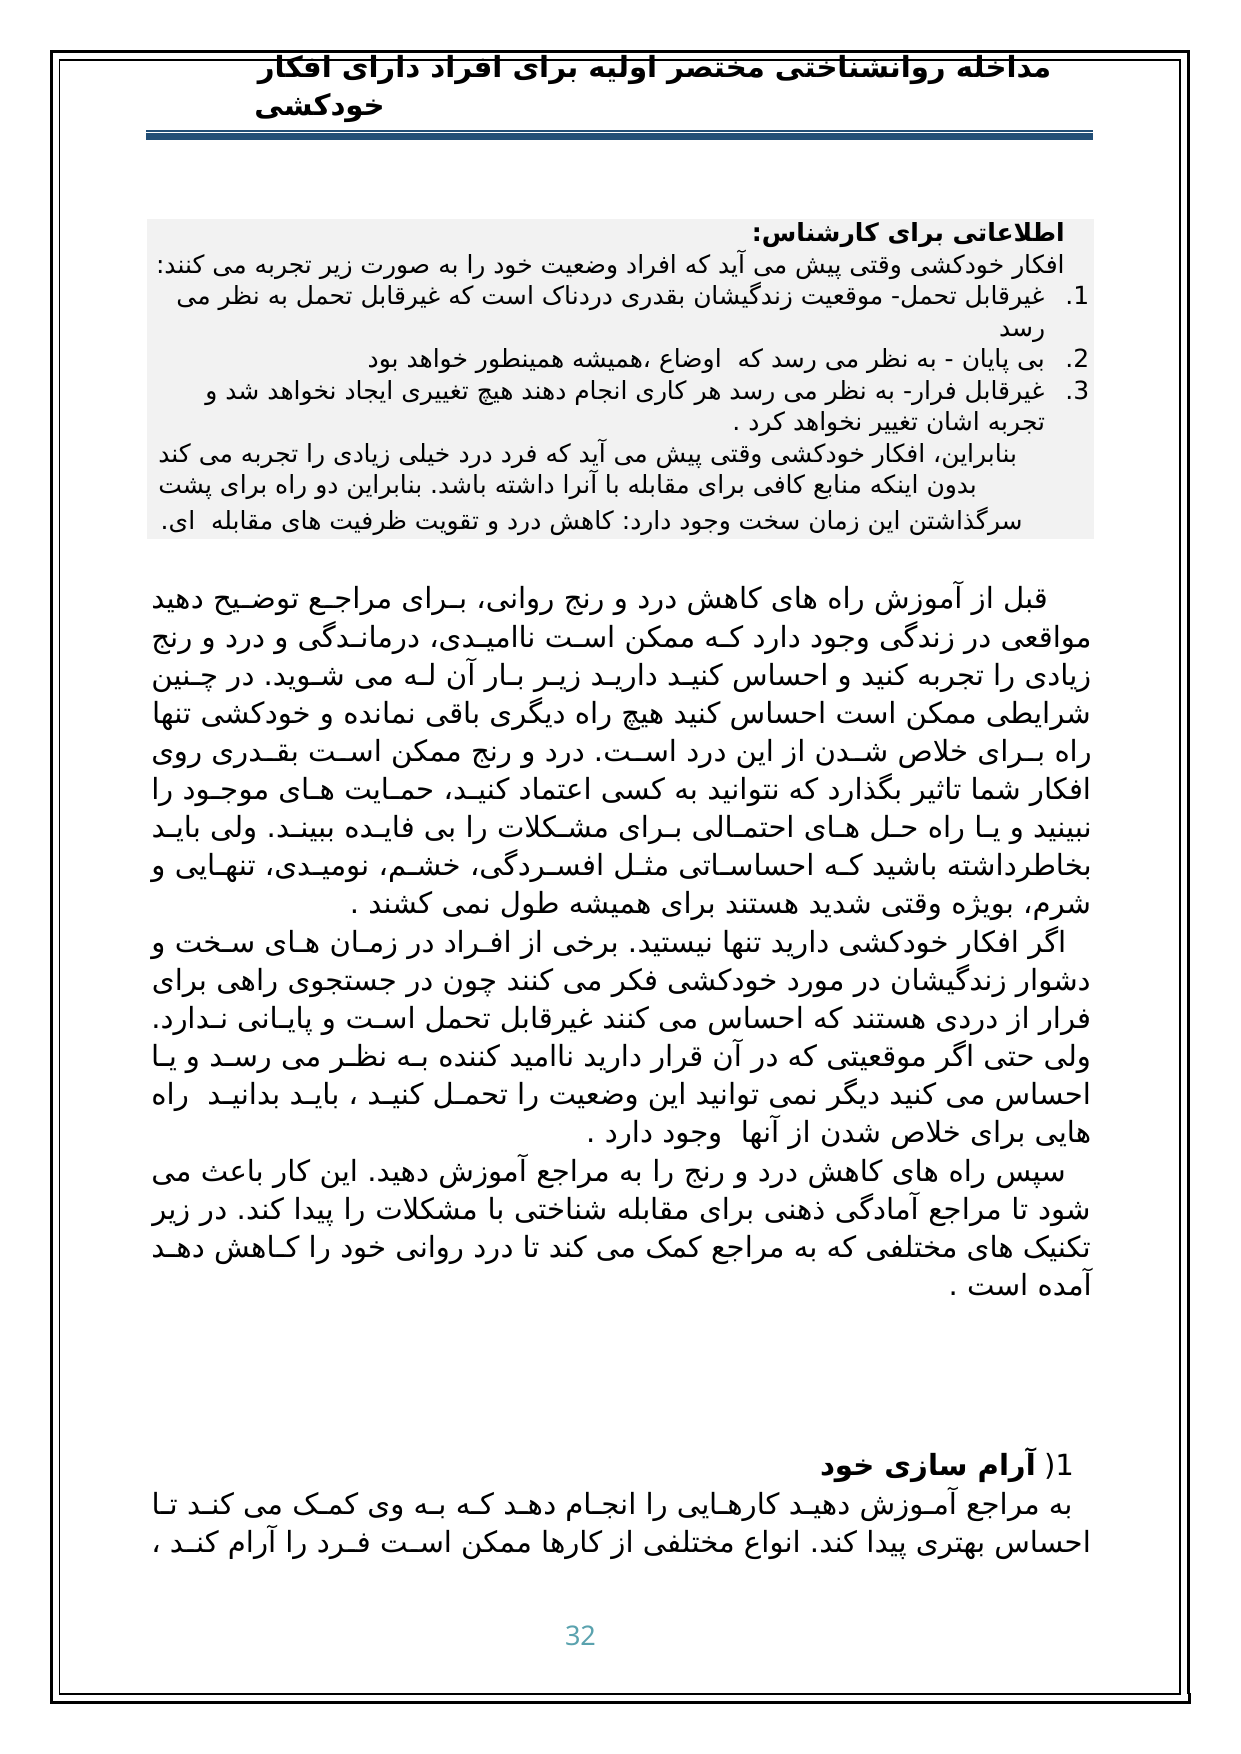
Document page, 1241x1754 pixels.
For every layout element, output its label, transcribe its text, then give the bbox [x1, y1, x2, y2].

text سپس راه های کاهش درد و رنج را به مراجع آموزش دهید. این کار باعث می شود تا مراجع آمادگی ذهنی برای مقابله شناختی با مشکلات را پیدا کند. در زیر تکنیک های مختلفی که به مراجع کمک می کند تا درد روانی خود را کاهش دهد آمده است . [151, 1154, 1092, 1302]
text 1( آرام سازی خود [29, 1448, 1116, 1482]
text قبل از آموزش راه های کاهش درد و رنج روانی، برای مراجع توضیح دهید مواقعی در زندگی وجود دارد که ممکن است ناامیدی، درماندگی و درد و رنج زیادی را تجربه کنید و احساس کنید دارید زیر بار آن له می شوید. در چنین شرایطی ممکن است احساس کنید هیچ راه دیگری باقی نمانده و خودکشی تنها راه برای خلاص شدن از این درد است. درد و رنج ممکن است بقدری روی افکار شما تاثیر بگذارد که نتوانید به کسی اعتماد کنید، حمایت های موجود را نبینید و یا راه حل های احتمالی برای مشکلات را بی فایده ببیند. ولی باید بخاطرداشته باشید که احساساتی مثل افسردگی، خشم، نومیدی، تنهایی و شرم، بویژه وقتی شدید هستند برای همیشه طول نمی کشند . [151, 582, 1092, 920]
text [151, 1487, 1092, 1559]
text اگر افکار خودکشی دارید تنها نیستید. برخی از افراد در زمان های سخت و دشوار زندگیشان در مورد خودکشی فکر می کنند چون در جستجوی راهی برای فرار از دردی هستند که احساس می کنند غیرقابل تحمل است و پایانی ندارد. ولی حتی اگر موقعیتی که در آن قرار دارید ناامید کننده به نظر می رسد و یا احساس می کنید دیگر نمی توانید این وضعیت را تحمل کنید ، باید بدانید راه هایی برای خلاص شدن از آنها وجود دارد . [151, 925, 1092, 1149]
table_header اطلاعاتی برای کارشناس: افکار خودکشی وقتی پیش می آید که افراد وضعیت خود را به صورت زیر تجربه می کنند: غیرقابل تحمل- موقعیت زندگیشان بقدری دردناک است که غیرقابل تحمل به نظر می رسد بی پایان - به نظر می رسد که اوضاع ،همیشه همینطور خواهد بود غیرقابل فرار- به نظر می رسد هر کاری انجام دهند هیچ تغییری ایجاد نخواهد شد و تجربه اشان تغییر نخواهد کرد . بنابراین، افکار خودکشی وقتی پیش می آید که فرد درد خیلی زیادی را تجربه می کند بدون اینکه منابع کافی برای مقابله با آنرا داشته باشد. بنابراین دو راه برای پشت سرگذاشتن این زمان سخت وجود دارد: کاهش درد و تقویت ظرفیت های مقابله ای. [147, 219, 1094, 539]
